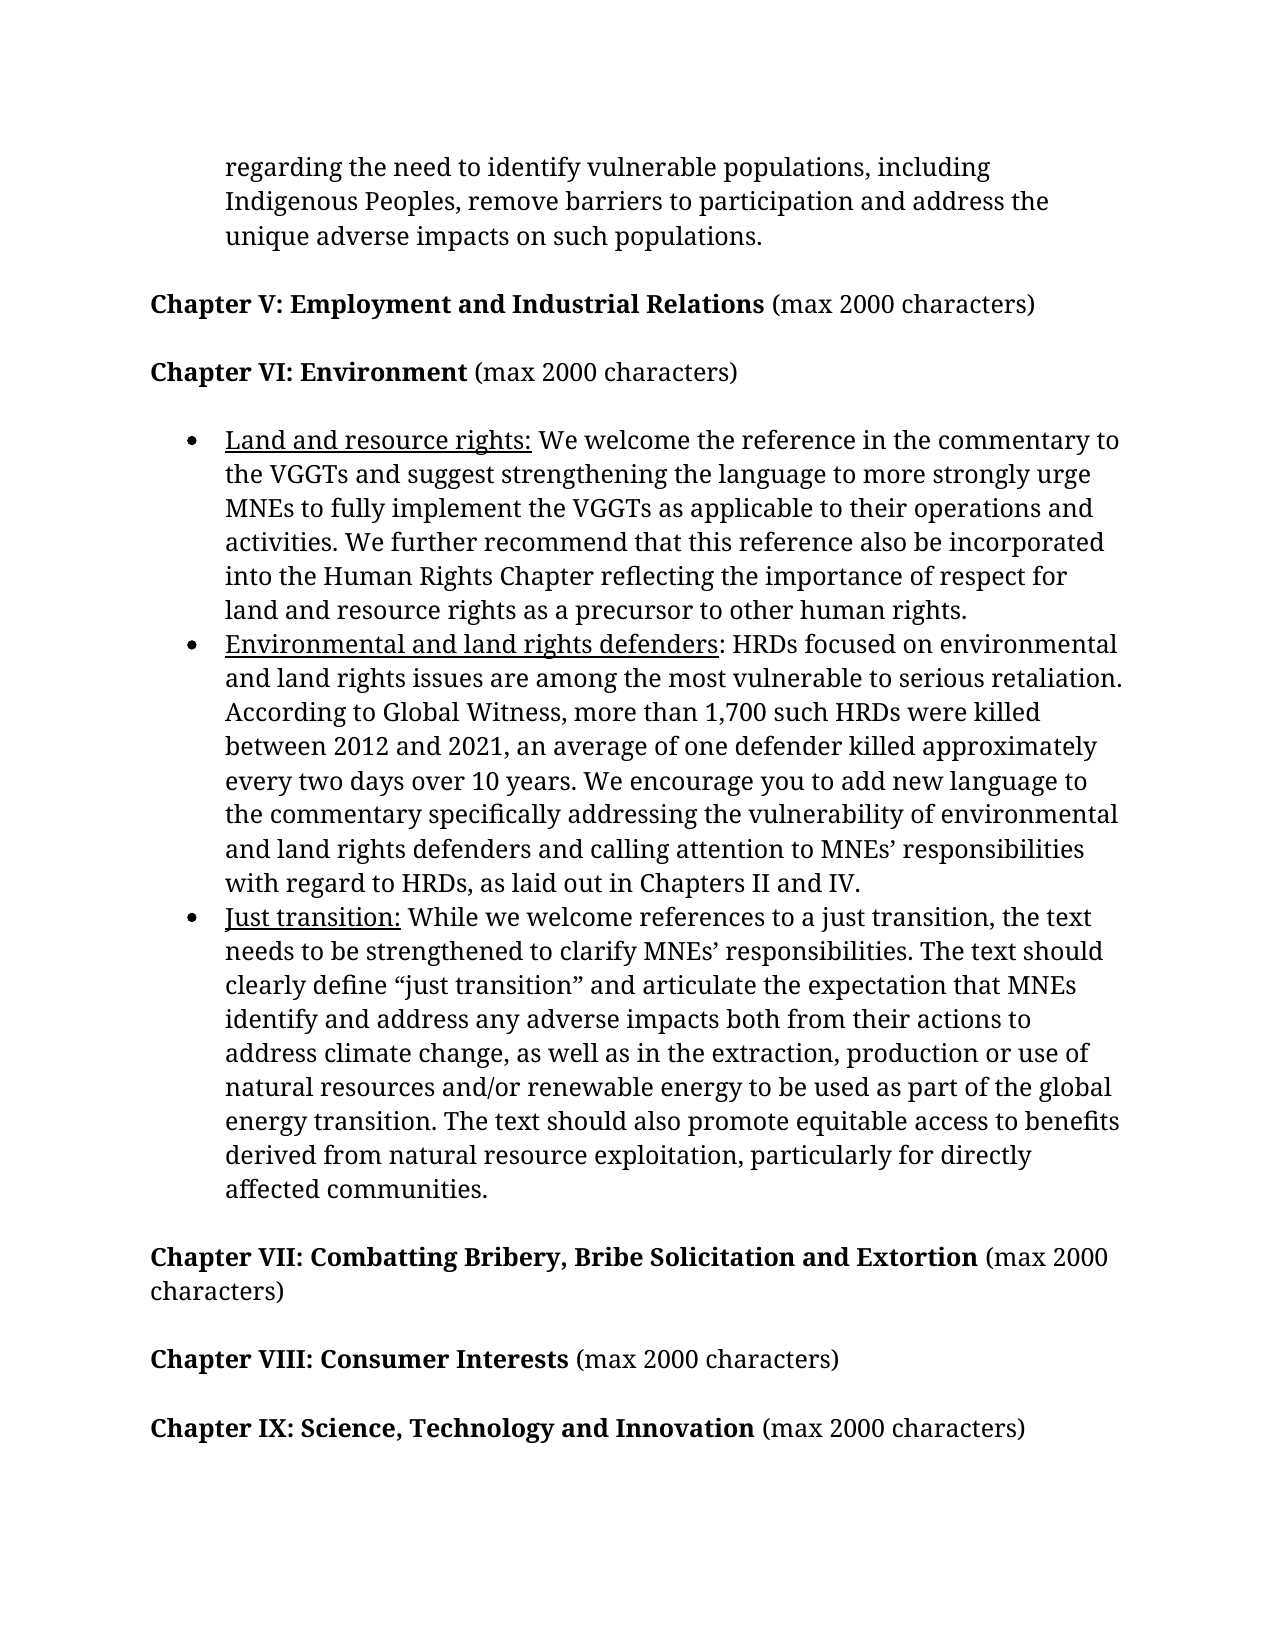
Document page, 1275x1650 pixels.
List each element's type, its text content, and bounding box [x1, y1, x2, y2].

text Chapter VII: Combatting Bribery, Bribe Solicitation and Extortion (max 2000 characters) [150, 1240, 1125, 1308]
list Environmental and land rights defenders: HRDs focused on environmental and land rights issues are among the most vulnerable to serious retaliation. According to Global Witness, more than 1,700 such HRDs were killed between 2012 and 2021, an average of one defender killed approximately every two days over 10 years. We encourage you to add new language to the commentary specifically addressing the vulnerability of environmental and land rights defenders and calling attention to MNEs’ responsibilities with regard to HRDs, as laid out in Chapters II and IV. [187, 627, 1125, 899]
list Just transition: While we welcome references to a just transition, the text needs to be strengthened to clarify MNEs’ responsibilities. The text should clearly define “just transition” and articulate the expectation that MNEs identify and address any adverse impacts both from their actions to address climate change, as well as in the extraction, production or use of natural resources and/or renewable energy to be used as part of the global energy transition. The text should also promote equitable access to benefits derived from natural resource exploitation, particularly for directly affected communities. [187, 899, 1125, 1206]
text Chapter IX: Science, Technology and Innovation (max 2000 characters) [150, 1410, 1125, 1444]
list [187, 150, 1125, 252]
list Land and resource rights: We welcome the reference in the commentary to the VGGTs and suggest strengthening the language to more strongly urge MNEs to fully implement the VGGTs as applicable to their operations and activities. We further recommend that this reference also be incorporated into the Human Rights Chapter reflecting the importance of respect for land and resource rights as a precursor to other human rights. [187, 422, 1125, 627]
text Chapter V: Employment and Industrial Relations (max 2000 characters) [150, 286, 1125, 320]
text Chapter VI: Environment (max 2000 characters) [150, 354, 1125, 388]
text Chapter VIII: Consumer Interests (max 2000 characters) [150, 1342, 1125, 1376]
